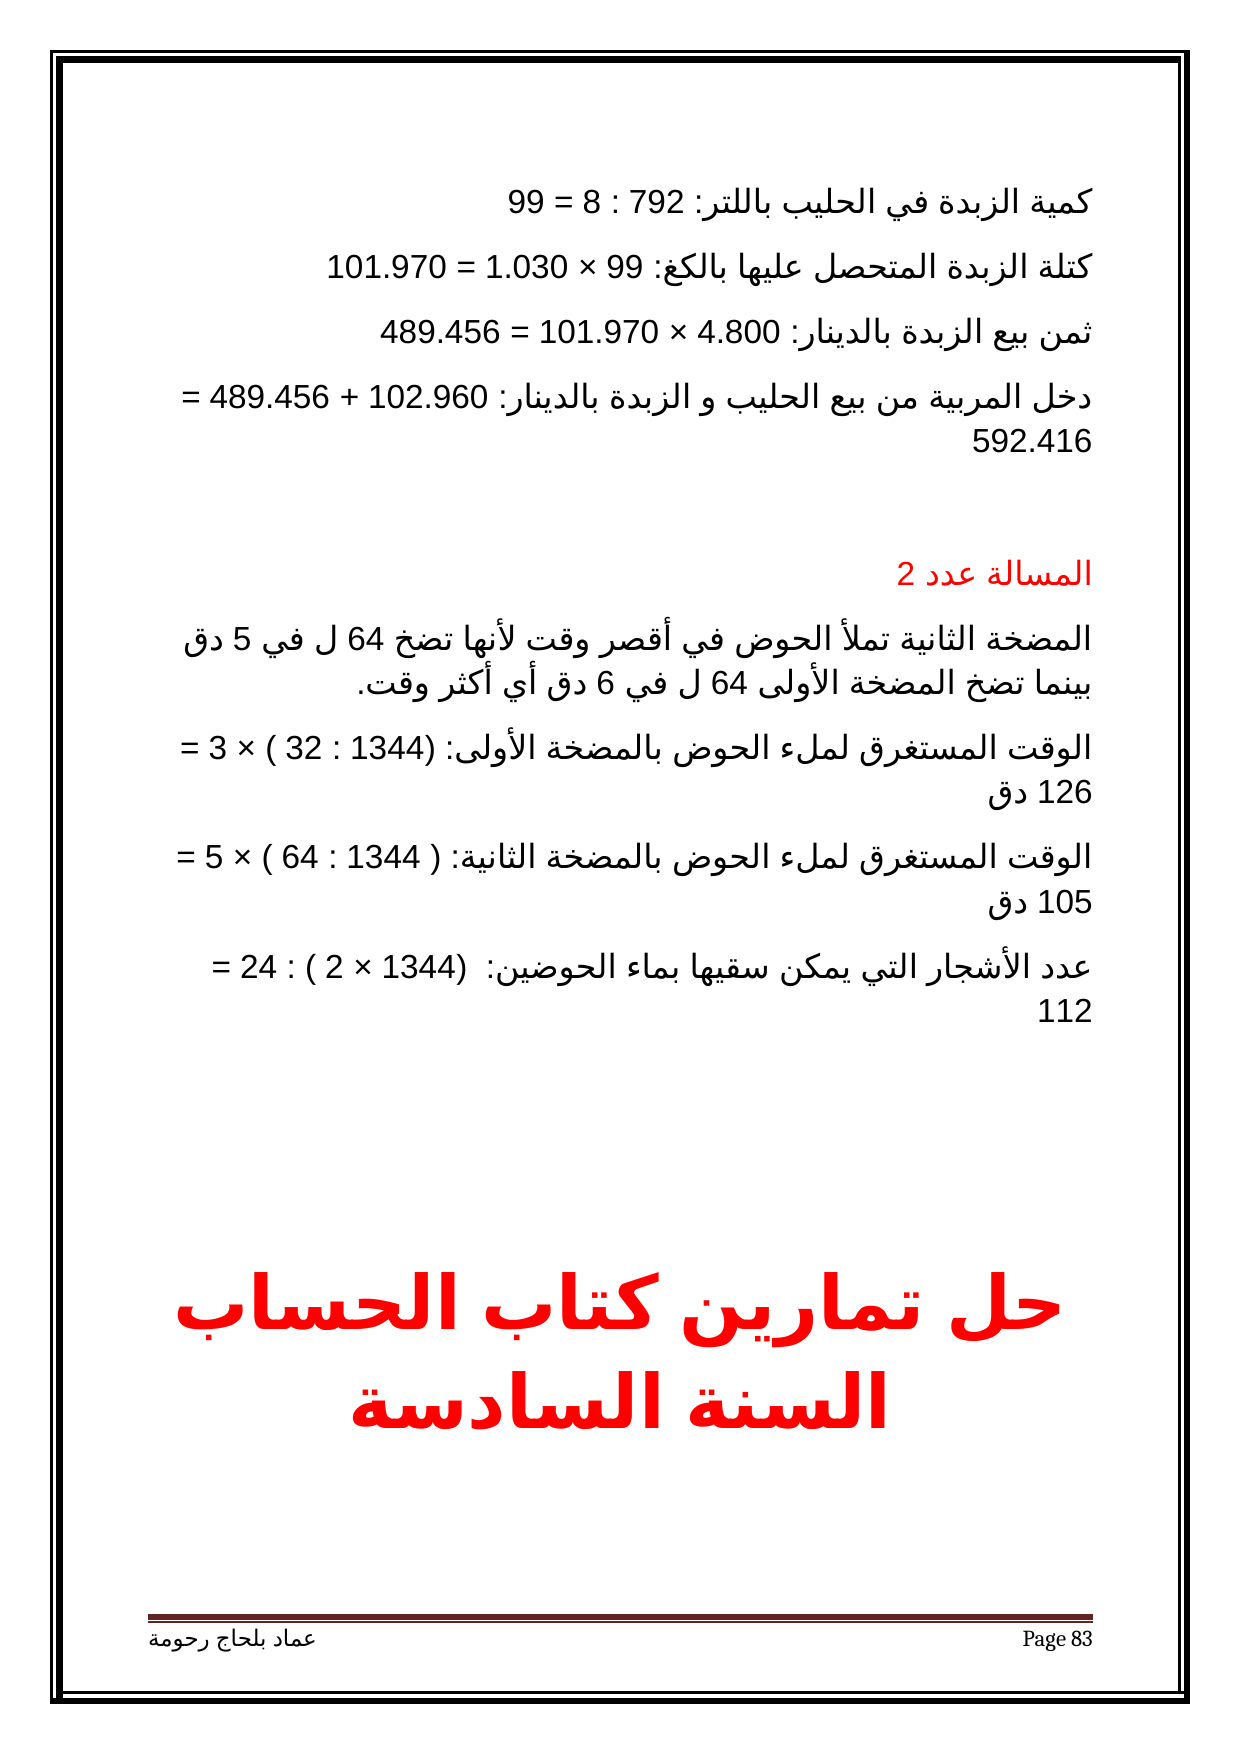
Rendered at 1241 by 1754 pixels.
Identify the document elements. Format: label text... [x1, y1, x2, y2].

text الوقت المستغرق لملء الحوض بالمضخة الثانية: ( 1344 : 64 ) × 5 = 105 دق [147, 837, 1093, 920]
text المضخة الثانية تملأ الحوض في أقصر وقت لأنها تضخ 64 ل في 5 دق بينما تضخ المضخة الأولى 64 ل في 6 دق أي أكثر وقت. [147, 619, 1093, 702]
text حل تمارين كتاب الحساب السنة السادسة [147, 1259, 1093, 1444]
text المسالة عدد 2 [147, 554, 1093, 593]
text كمية الزبدة في الحليب باللتر: 792 : 8 = 99 [147, 182, 1093, 221]
text دخل المربية من بيع الحليب و الزبدة بالدينار: 102.960 + 489.456 = 592.416 [147, 377, 1093, 460]
text عدد الأشجار التي يمكن سقيها بماء الحوضين: (1344 × 2 ) : 24 = 112 [147, 947, 1093, 1029]
text كتلة الزبدة المتحصل عليها بالكغ: 99 × 1.030 = 101.970 [147, 247, 1093, 286]
text ثمن بيع الزبدة بالدينار: 4.800 × 101.970 = 489.456 [147, 312, 1093, 351]
text الوقت المستغرق لملء الحوض بالمضخة الأولى: (1344 : 32 ) × 3 = 126 دق [147, 728, 1093, 811]
